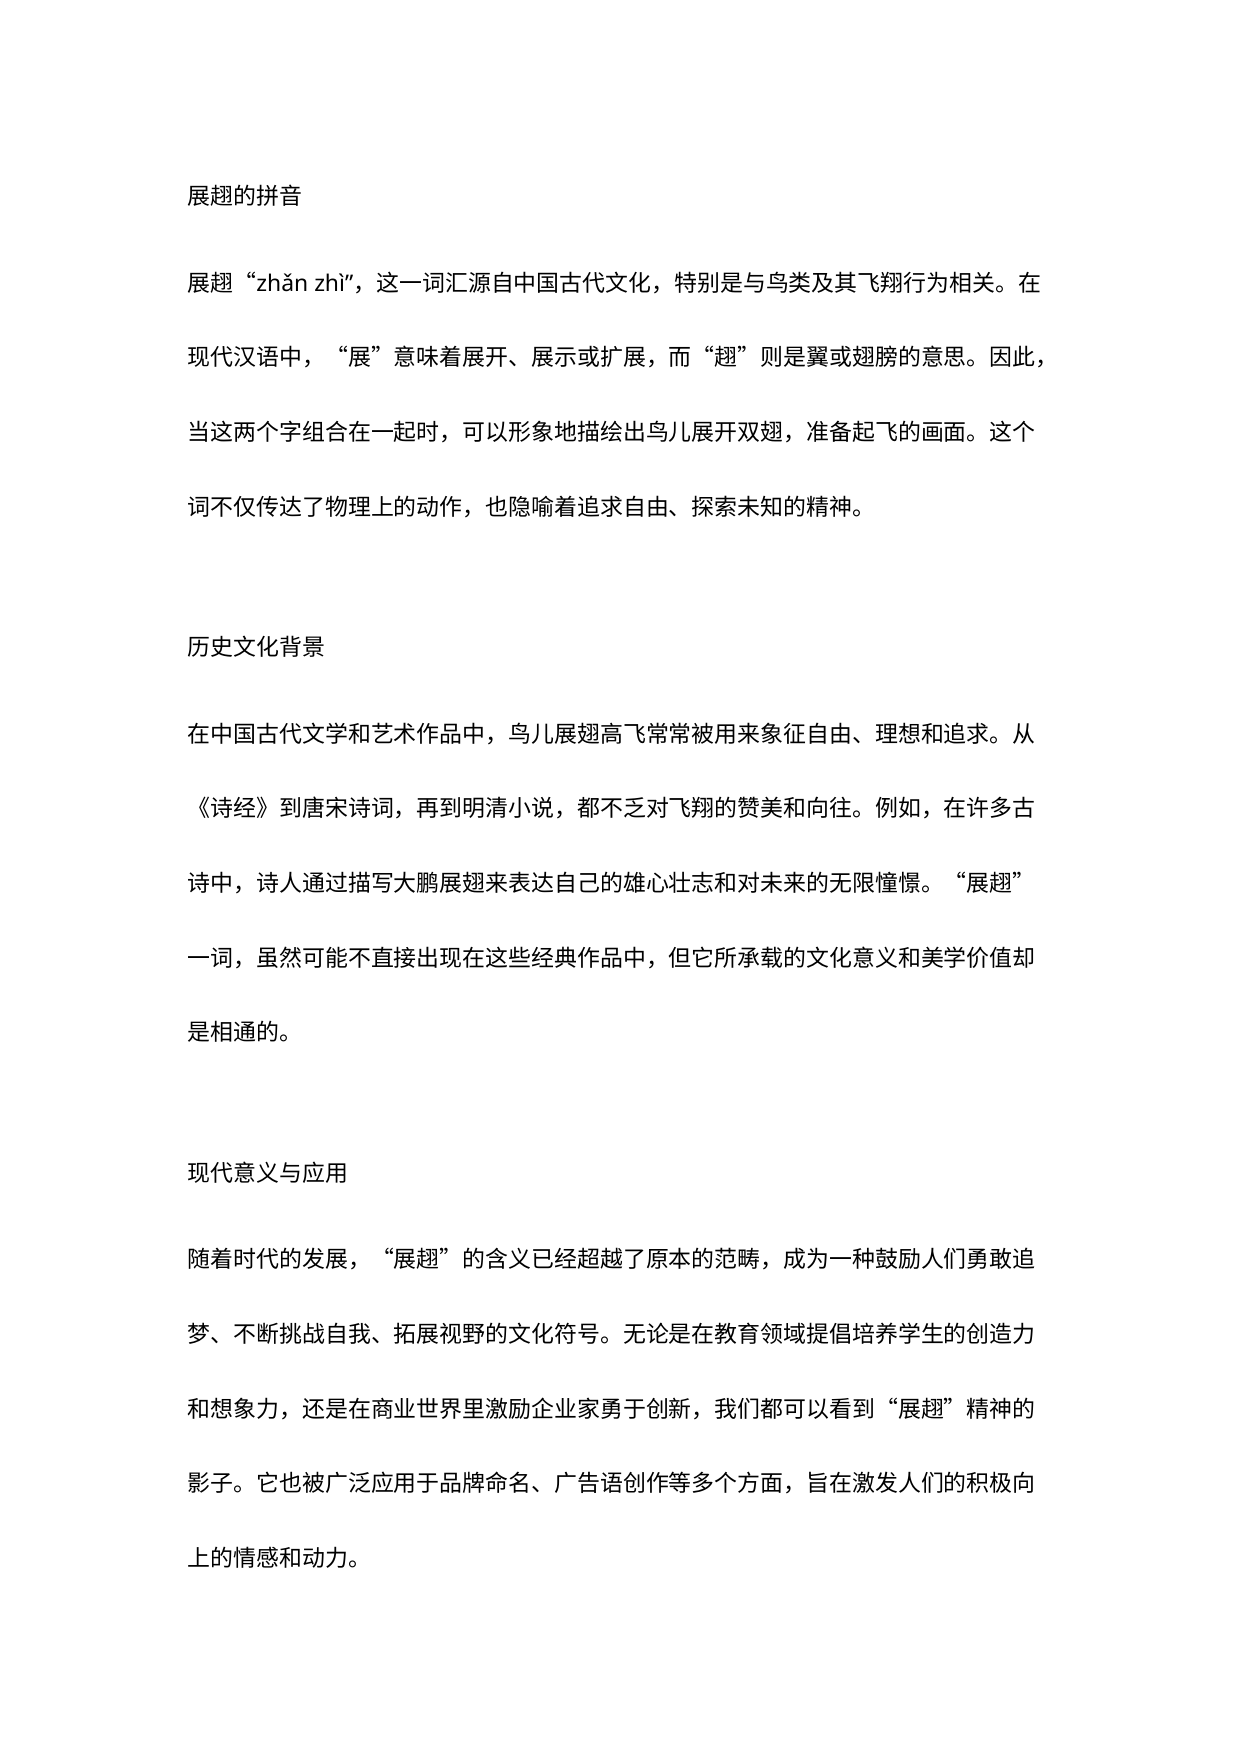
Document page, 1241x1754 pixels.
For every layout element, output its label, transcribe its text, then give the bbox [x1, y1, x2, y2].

text 展趐的拼音 [187, 162, 1053, 227]
text 随着时代的发展，“展趐”的含义已经超越了原本的范畴，成为一种鼓励人们勇敢追梦、不断挑战自我、拓展视野的文化符号。无论是在教育领域提倡培养学生的创造力和想象力，还是在商业世界里激励企业家勇于创新，我们都可以看到“展趐”精神的影子。它也被广泛应用于品牌命名、广告语创作等多个方面，旨在激发人们的积极向上的情感和动力。 [187, 1225, 1053, 1589]
text 在中国古代文学和艺术作品中，鸟儿展翅高飞常常被用来象征自由、理想和追求。从《诗经》到唐宋诗词，再到明清小说，都不乏对飞翔的赞美和向往。例如，在许多古诗中，诗人通过描写大鹏展翅来表达自己的雄心壮志和对未来的无限憧憬。“展趐”一词，虽然可能不直接出现在这些经典作品中，但它所承载的文化意义和美学价值却是相通的。 [187, 699, 1053, 1063]
text 历史文化背景 [187, 613, 1053, 678]
text 展趐“zhǎn zhì”，这一词汇源自中国古代文化，特别是与鸟类及其飞翔行为相关。在现代汉语中，“展”意味着展开、展示或扩展，而“趐”则是翼或翅膀的意思。因此，当这两个字组合在一起时，可以形象地描绘出鸟儿展开双翅，准备起飞的画面。这个词不仅传达了物理上的动作，也隐喻着追求自由、探索未知的精神。 [187, 248, 1053, 538]
text 现代意义与应用 [187, 1139, 1053, 1204]
